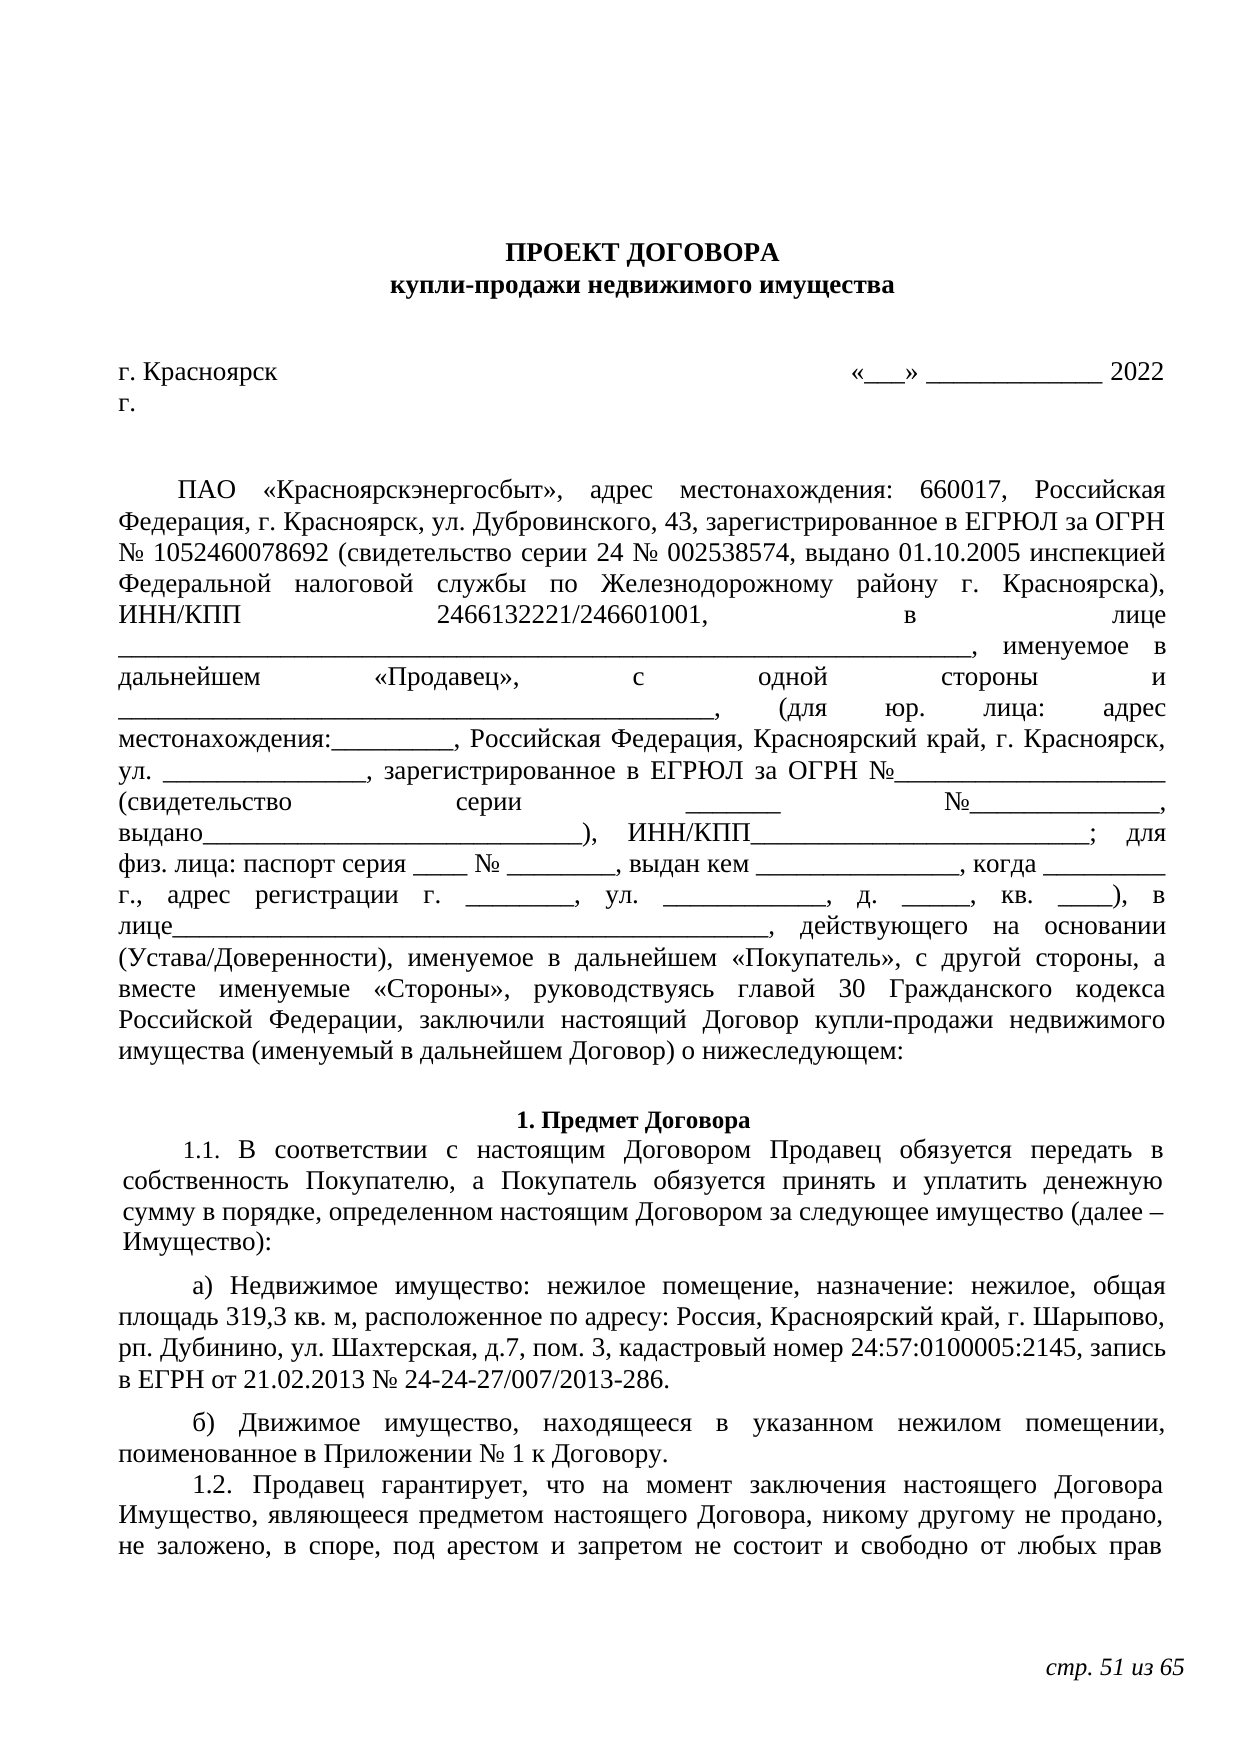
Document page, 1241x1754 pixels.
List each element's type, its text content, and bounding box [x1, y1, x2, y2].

text б) Движимое имущество, находящееся в указанном нежилом помещении, поименованное в Приложении № 1 к Договору. [118, 1406, 1167, 1469]
text купли-продажи недвижимого имущества [118, 268, 1167, 299]
text 1. Предмет Договора [516, 1109, 1167, 1134]
text ПРОЕКТ ДОГОВОРА [118, 237, 1167, 268]
list В соответствии с настоящим Договором Продавец обязуется передать в собственность Покупателю, а Покупатель обязуется принять и уплатить денежную сумму в порядке, определенном настоящим Договором за следующее имущество (далее – Имущество): [122, 1134, 1164, 1257]
text ПАО «Красноярскэнергосбыт», адрес местонахождения: 660017, Российская Федерация, г. Красноярск, ул. Дубровинского, 43, зарегистрированное в ЕГРЮЛ за ОГРН № 1052460078692 (свидетельство серии 24 № 002538574, выдано 01.10.2005 инспекцией Федеральной налоговой службы по Железнодорожному району г. Красноярска), ИНН/КПП 2466132221/246601001, в лице _______________________________________________________________, именуемое в дальнейшем «Продавец», с одной стороны и ____________________________________________, (для юр. лица: адрес местонахождения:_________, Российская Федерация, Красноярский край, г. Красноярск, ул. _______________, зарегистрированное в ЕГРЮЛ за ОГРН №____________________ (свидетельство серии _______ №______________, выдано____________________________), ИНН/КПП_________________________; для физ. лица: паспорт серия ____ № ________, выдан кем _______________, когда _________ г., адрес регистрации г. ________, ул. ____________, д. _____, кв. ____), в лице____________________________________________, действующего на основании (Устава/Доверенности), именуемое в дальнейшем «Покупатель», с другой стороны, а вместе именуемые «Стороны», руководствуясь главой 30 Гражданского кодекса Российской Федерации, заключили настоящий Договор купли-продажи недвижимого имущества (именуемый в дальнейшем Договор) о нижеследующем: [118, 473, 1167, 1065]
text г. Красноярск «___» _____________ 2022 г. [118, 355, 1167, 417]
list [118, 1469, 1164, 1561]
text а) Недвижимое имущество: нежилое помещение, назначение: нежилое, общая площадь 319,3 кв. м, расположенное по адресу: Россия, Красноярский край, г. Шарыпово, рп. Дубинино, ул. Шахтерская, д.7, пом. 3, кадастровый номер 24:57:0100005:2145, запись в ЕГРН от 21.02.2013 № 24-24-27/007/2013-286. [118, 1269, 1167, 1394]
